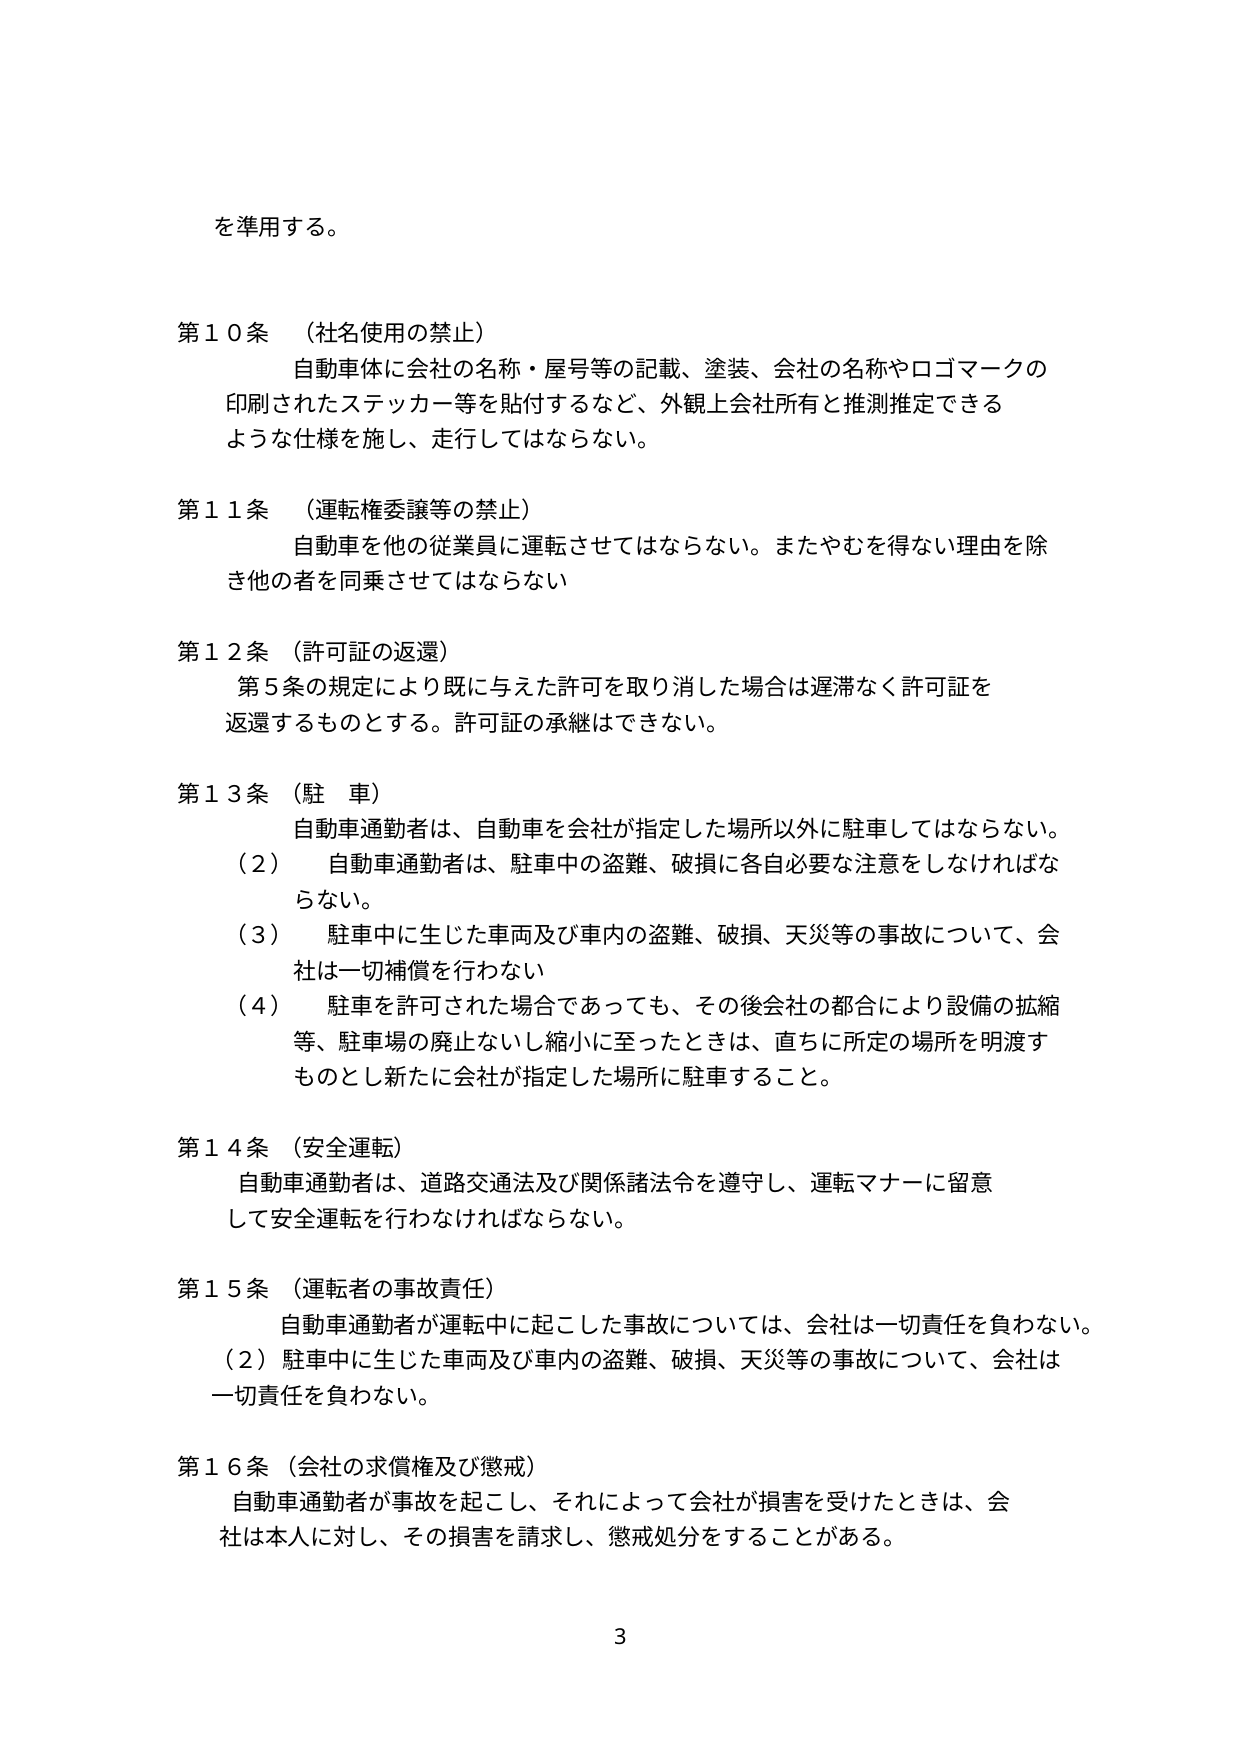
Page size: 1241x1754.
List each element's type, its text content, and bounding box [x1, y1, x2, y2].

text して安全運転を行わなければならない。 [177, 1198, 1063, 1234]
text 自動車通勤者が事故を起こし、それによって会社が損害を受けたときは、会 [177, 1482, 1063, 1517]
text 第５条の規定により既に与えた許可を取り消した場合は遅滞なく許可証を [177, 667, 1063, 702]
list 駐車を許可された場合であっても、その後会社の都合により設備の拡縮等、駐車場の廃止ないし縮小に至ったときは、直ちに所定の場所を明渡すものとし新たに会社が指定した場所に駐車すること。 [224, 986, 1063, 1092]
text 自動車通勤者が運転中に起こした事故については、会社は一切責任を負わない。 [177, 1304, 1122, 1340]
text 自動車体に会社の名称・屋号等の記載、塗装、会社の名称やロゴマークの [177, 348, 1063, 384]
text 自動車通勤者は、自動車を会社が指定した場所以外に駐車してはならない。 [177, 809, 1063, 844]
text ような仕様を施し、走行してはならない。 [177, 419, 1063, 454]
text 第１１条 （運転権委譲等の禁止） [177, 490, 1063, 525]
text 第１２条 （許可証の返還） [177, 632, 1063, 667]
text 印刷されたステッカー等を貼付するなど、外観上会社所有と推測推定できる [177, 384, 1063, 419]
list 駐車中に生じた車両及び車内の盗難、破損、天災等の事故について、会社は [212, 1340, 1092, 1375]
text 自動車通勤者は、道路交通法及び関係諸法令を遵守し、運転マナーに留意 [177, 1163, 1063, 1198]
text き他の者を同乗させてはならない [177, 561, 1063, 596]
list 自動車通勤者は、駐車中の盗難、破損に各自必要な注意をしなければならない。 [224, 844, 1063, 915]
text 第１６条 （会社の求償権及び懲戒） [177, 1446, 1063, 1482]
text 第１５条 （運転者の事故責任） [177, 1269, 1063, 1304]
text 第１０条 （社名使用の禁止） [177, 313, 1063, 348]
list 駐車中に生じた車両及び車内の盗難、破損、天災等の事故について、会社は一切補償を行わない [224, 915, 1063, 986]
text 第１４条 （安全運転） [177, 1127, 1063, 1163]
text 返還するものとする。許可証の承継はできない。 [177, 702, 1063, 738]
text 第１３条 （駐 車） [177, 773, 1063, 809]
list 一切責任を負わない。 [212, 1375, 1092, 1411]
text 社は本人に対し、その損害を請求し、懲戒処分をすることがある。 [177, 1517, 1063, 1552]
text を準用する。 [177, 207, 1077, 242]
text 自動車を他の従業員に運転させてはならない。またやむを得ない理由を除 [177, 525, 1063, 561]
